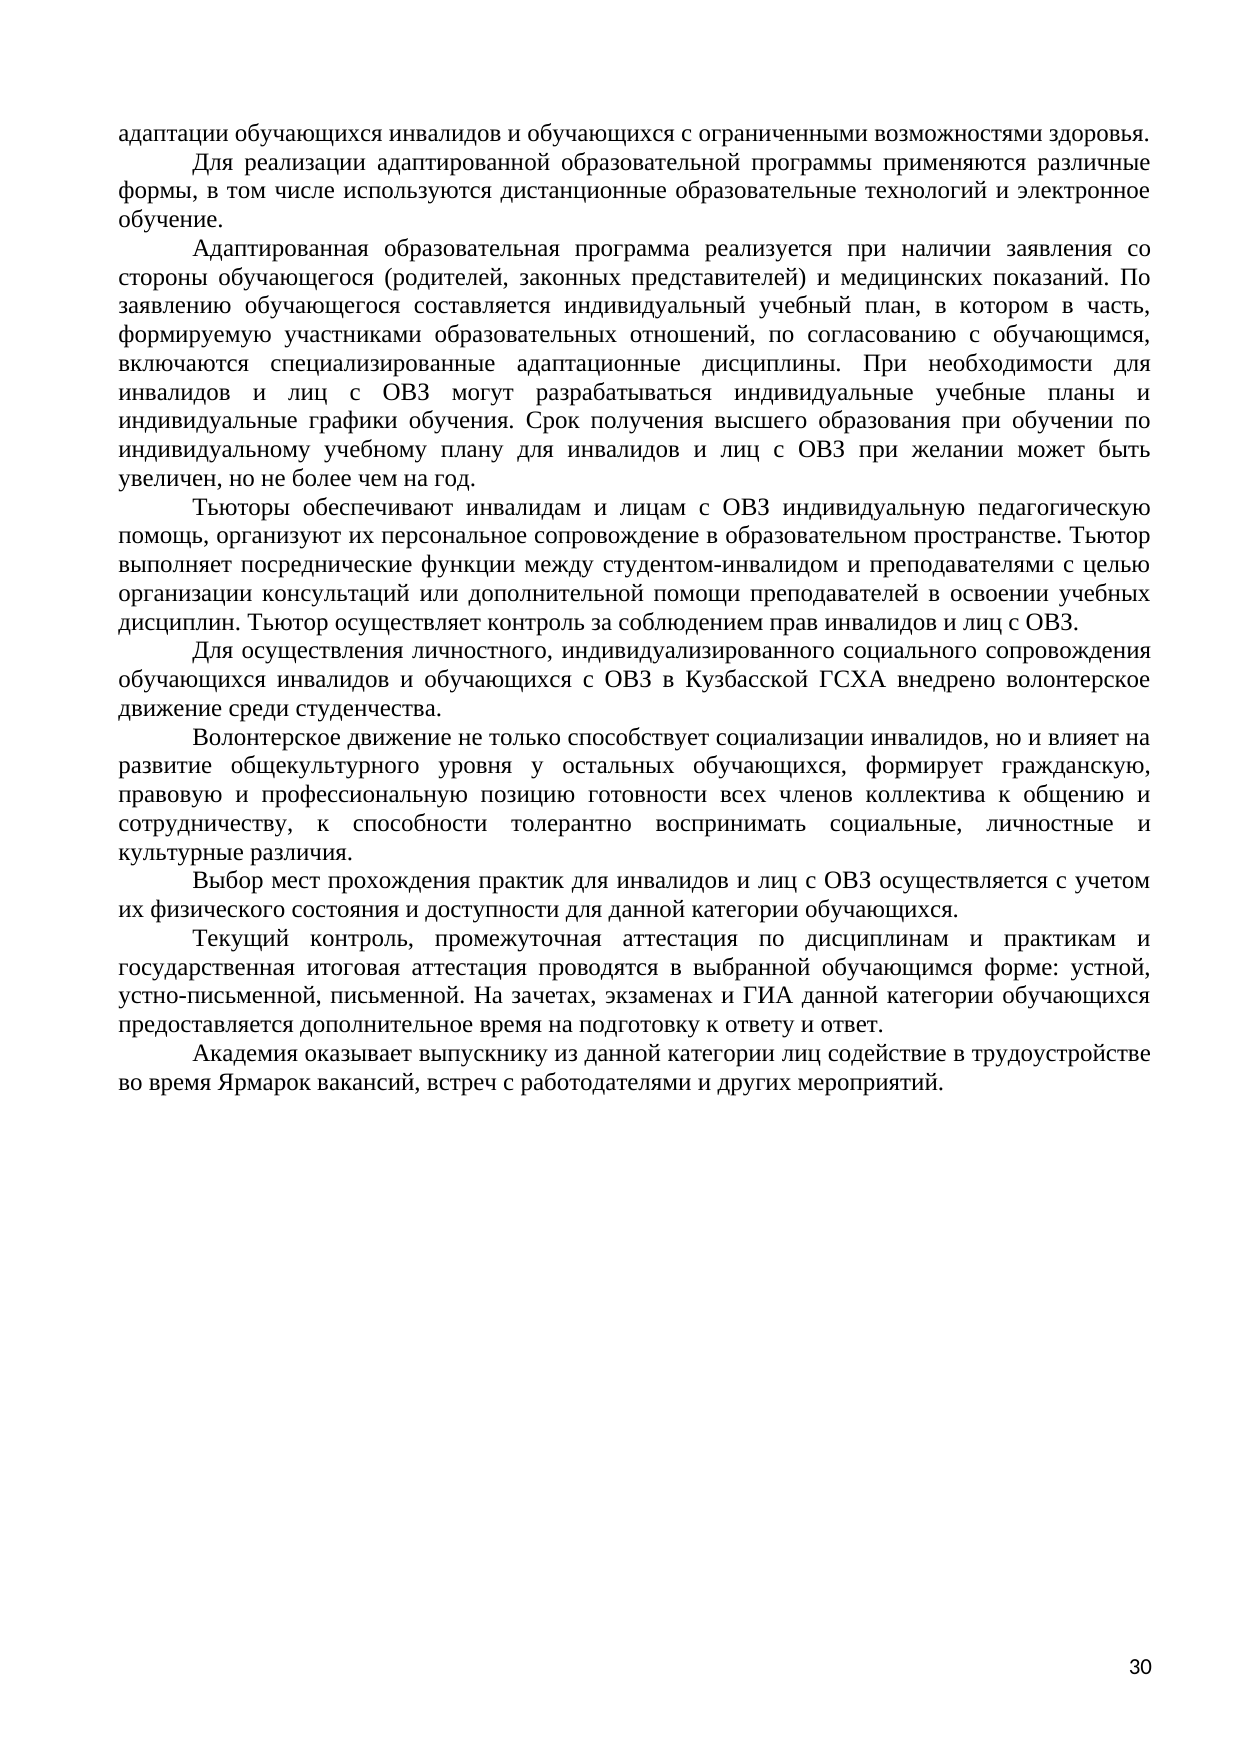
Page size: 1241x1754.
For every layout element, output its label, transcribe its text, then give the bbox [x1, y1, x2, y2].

text Для осуществления личностного, индивидуализированного социального сопровождения обучающихся инвалидов и обучающихся с ОВЗ в Кузбасской ГСХА внедрено волонтерское движение среди студенчества. [118, 636, 1152, 722]
text Академия оказывает выпускнику из данной категории лиц содействие в трудоустройстве во время Ярмарок вакансий, встреч с работодателями и других мероприятий. [118, 1038, 1152, 1096]
text Выбор мест прохождения практик для инвалидов и лиц с ОВЗ осуществляется с учетом их физического состояния и доступности для данной категории обучающихся. [118, 866, 1152, 923]
text Волонтерское движение не только способствует социализации инвалидов, но и влияет на развитие общекультурного уровня у остальных обучающихся, формирует гражданскую, правовую и профессиональную позицию готовности всех членов коллектива к общению и сотрудничеству, к способности толерантно воспринимать социальные, личностные и культурные различия. [118, 722, 1152, 866]
text Тьюторы обеспечивают инвалидам и лицам с ОВЗ индивидуальную педагогическую помощь, организуют их персональное сопровождение в образовательном пространстве. Тьютор выполняет посреднические функции между студентом-инвалидом и преподавателями с целью организации консультаций или дополнительной помощи преподавателей в освоении учебных дисциплин. Тьютор осуществляет контроль за соблюдением прав инвалидов и лиц с ОВЗ. [118, 492, 1152, 636]
text Для реализации адаптированной образовательной программы применяются различные формы, в том числе используются дистанционные образовательные технологий и электронное обучение. [118, 147, 1152, 233]
text Текущий контроль, промежуточная аттестация по дисциплинам и практикам и государственная итоговая аттестация проводятся в выбранной обучающимся форме: устной, устно-письменной, письменной. На зачетах, экзаменах и ГИА данной категории обучающихся предоставляется дополнительное время на подготовку к ответу и ответ. [118, 923, 1152, 1038]
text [118, 118, 1152, 147]
text Адаптированная образовательная программа реализуется при наличии заявления со стороны обучающегося (родителей, законных представителей) и медицинских показаний. По заявлению обучающегося составляется индивидуальный учебный план, в котором в часть, формируемую участниками образовательных отношений, по согласованию с обучающимся, включаются специализированные адаптационные дисциплины. При необходимости для инвалидов и лиц с ОВЗ могут разрабатываться индивидуальные учебные планы и индивидуальные графики обучения. Срок получения высшего образования при обучении по индивидуальному учебному плану для инвалидов и лиц с ОВЗ при желании может быть увеличен, но не более чем на год. [118, 233, 1152, 492]
